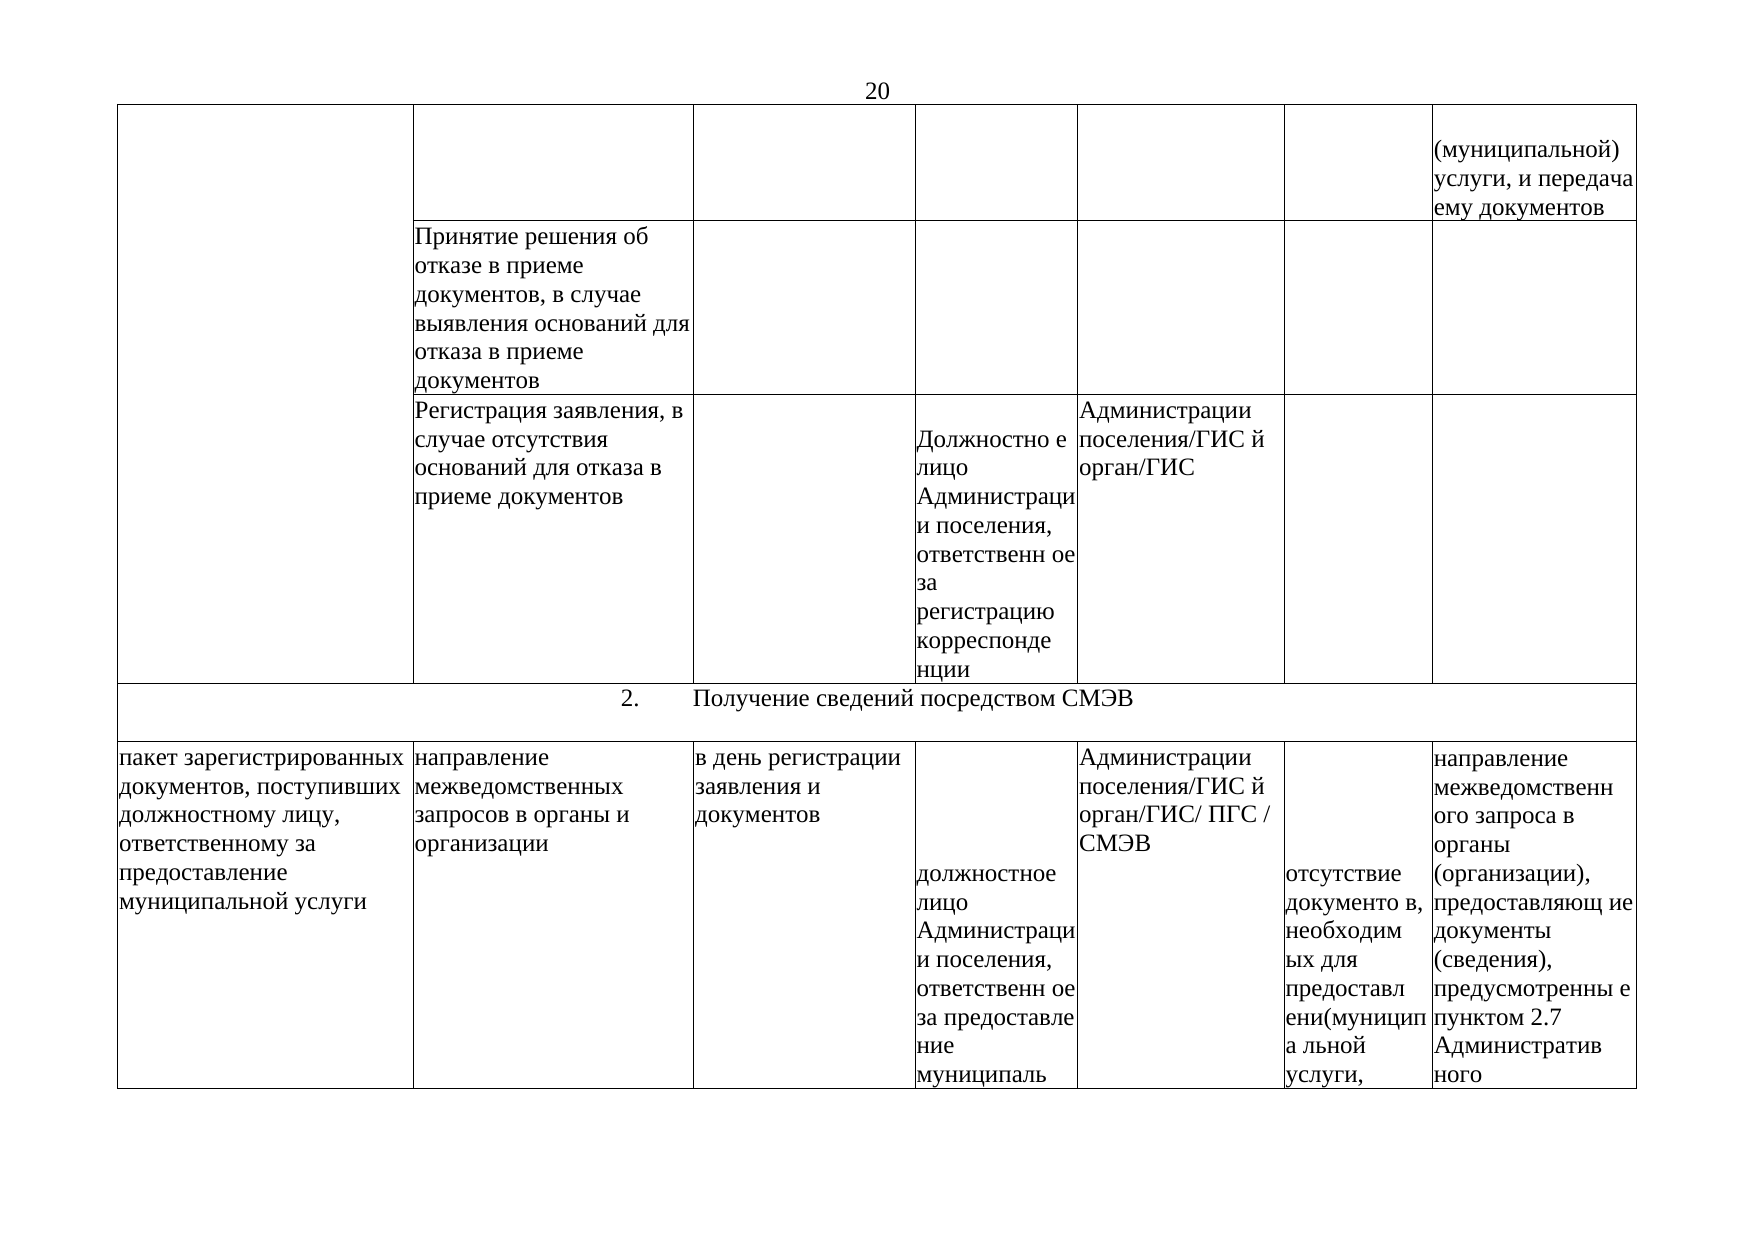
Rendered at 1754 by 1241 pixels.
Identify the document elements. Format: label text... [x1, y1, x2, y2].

table_cell Регистрация заявления, в случае отсутствия оснований для отказа в приеме документов [414, 395, 693, 682]
table_cell отсутствие документо в, необходим ых для предоставл ени(муниципа льной услуги, [1285, 742, 1432, 1088]
table_cell пакет зарегистрированных документов, поступивших должностному лицу, ответственному за предоставление муниципальной услуги [118, 742, 413, 1088]
table_cell Должностно е лицо Администрации поселения, ответственн ое за регистрацию корреспонде нции [916, 395, 1077, 682]
table_cell направление межведомственн ого запроса в органы (организации), предоставляющ ие документы (сведения), предусмотренны е пунктом 2.7 Административ ного [1433, 742, 1636, 1088]
table_header [694, 105, 915, 220]
table_cell [1285, 395, 1432, 682]
table_header (муниципальной) услуги, и передача ему документов [1433, 105, 1636, 220]
table_cell направление межведомственных запросов в органы и организации [414, 742, 693, 1088]
table_cell Принятие решения об отказе в приеме документов, в случае выявления оснований для отказа в приеме документов [414, 221, 693, 394]
table_header [118, 105, 413, 682]
table_header [1285, 105, 1432, 220]
table_cell должностное лицо Администрации поселения, ответственн ое за предоставле ние муниципаль [916, 742, 1077, 1088]
table_cell [916, 221, 1077, 394]
table_header [414, 105, 693, 220]
table_header [1078, 105, 1284, 220]
table_cell [1078, 221, 1284, 394]
table_cell Администрации поселения/ГИС й орган/ГИС/ ПГС / СМЭВ [1078, 742, 1284, 1088]
table_cell [1433, 221, 1636, 394]
table_cell в день регистрации заявления и документов [694, 742, 915, 1088]
table_cell [1285, 221, 1432, 394]
table_cell [694, 221, 915, 394]
table_cell [1433, 395, 1636, 682]
table_cell 2. Получение сведений посредством СМЭВ [118, 684, 1636, 741]
table_header [916, 105, 1077, 220]
table_cell [694, 395, 915, 682]
table_cell Администрации поселения/ГИС й орган/ГИС [1078, 395, 1284, 682]
